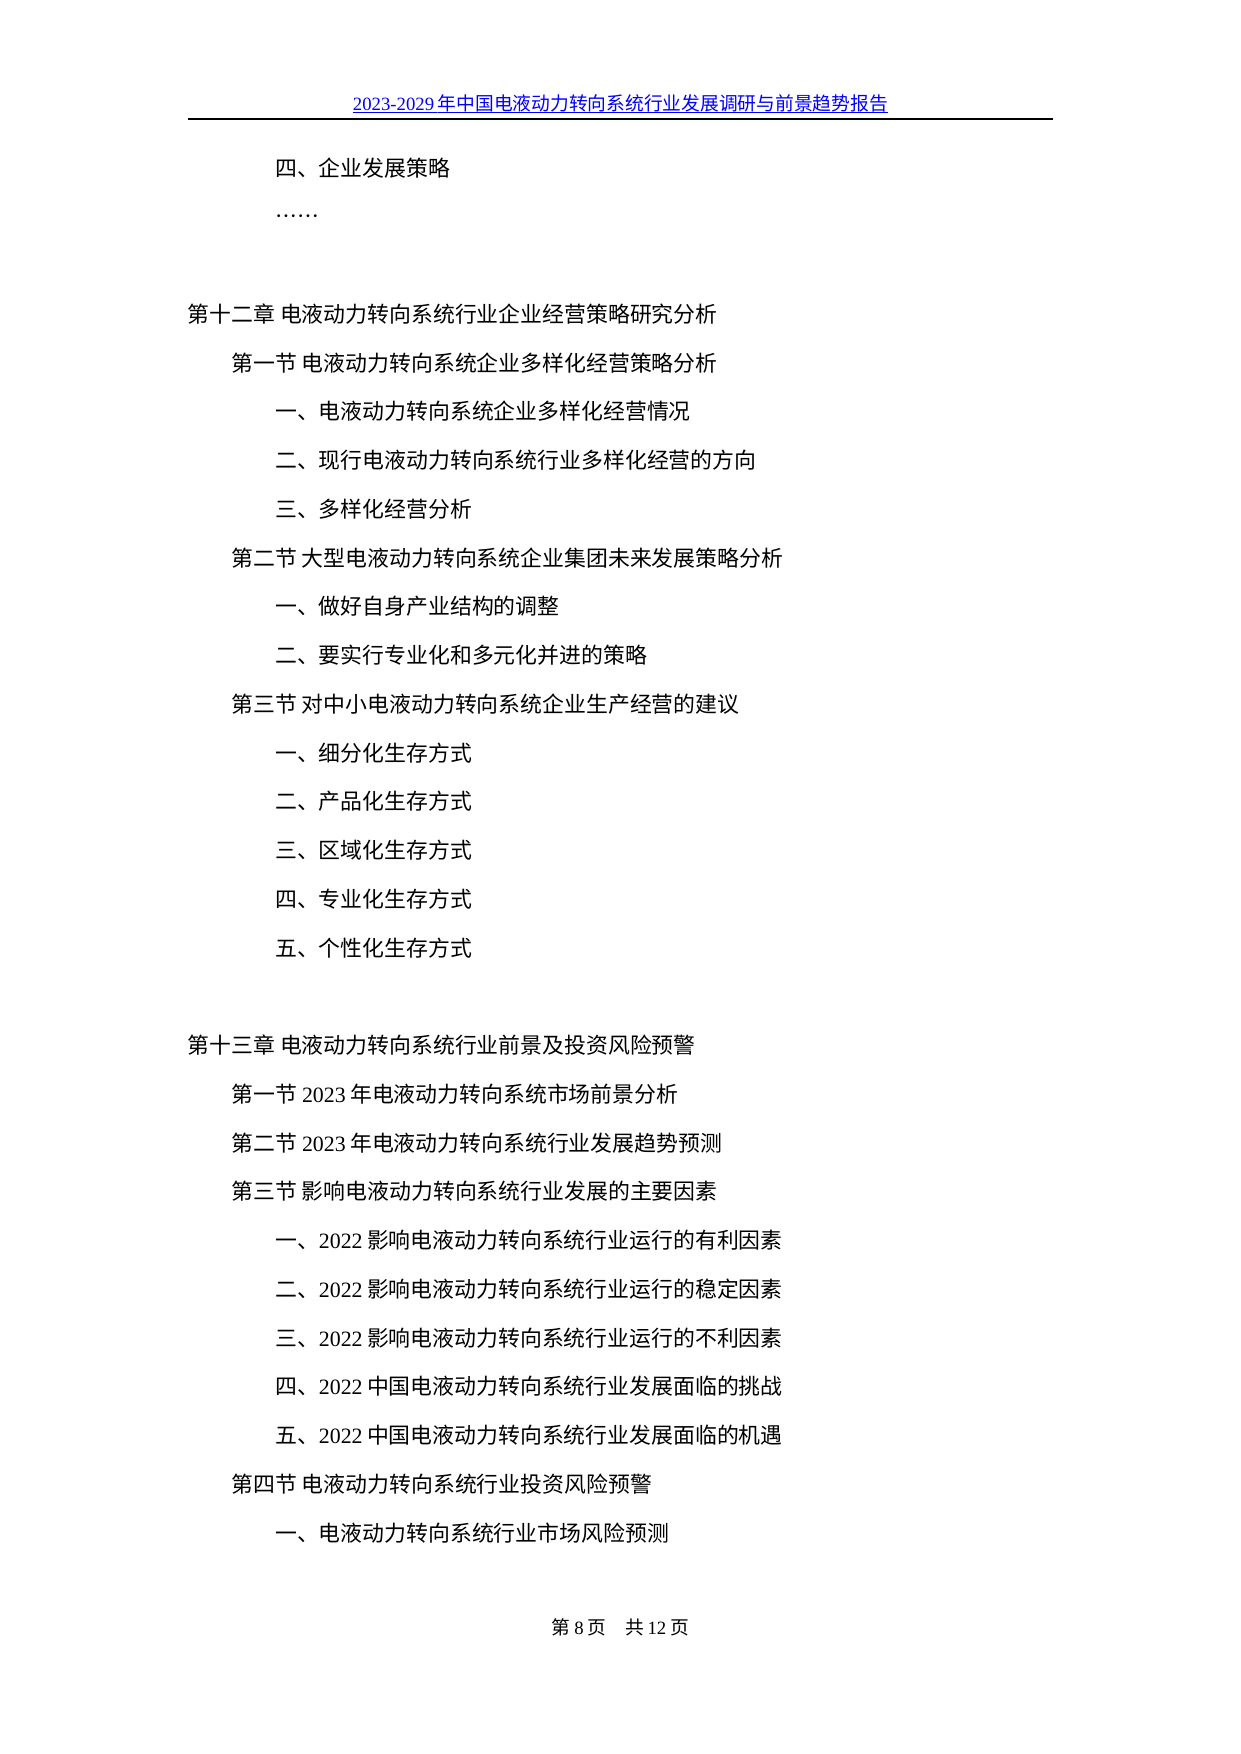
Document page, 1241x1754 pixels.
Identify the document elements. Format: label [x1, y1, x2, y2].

text [187, 150, 1053, 1548]
